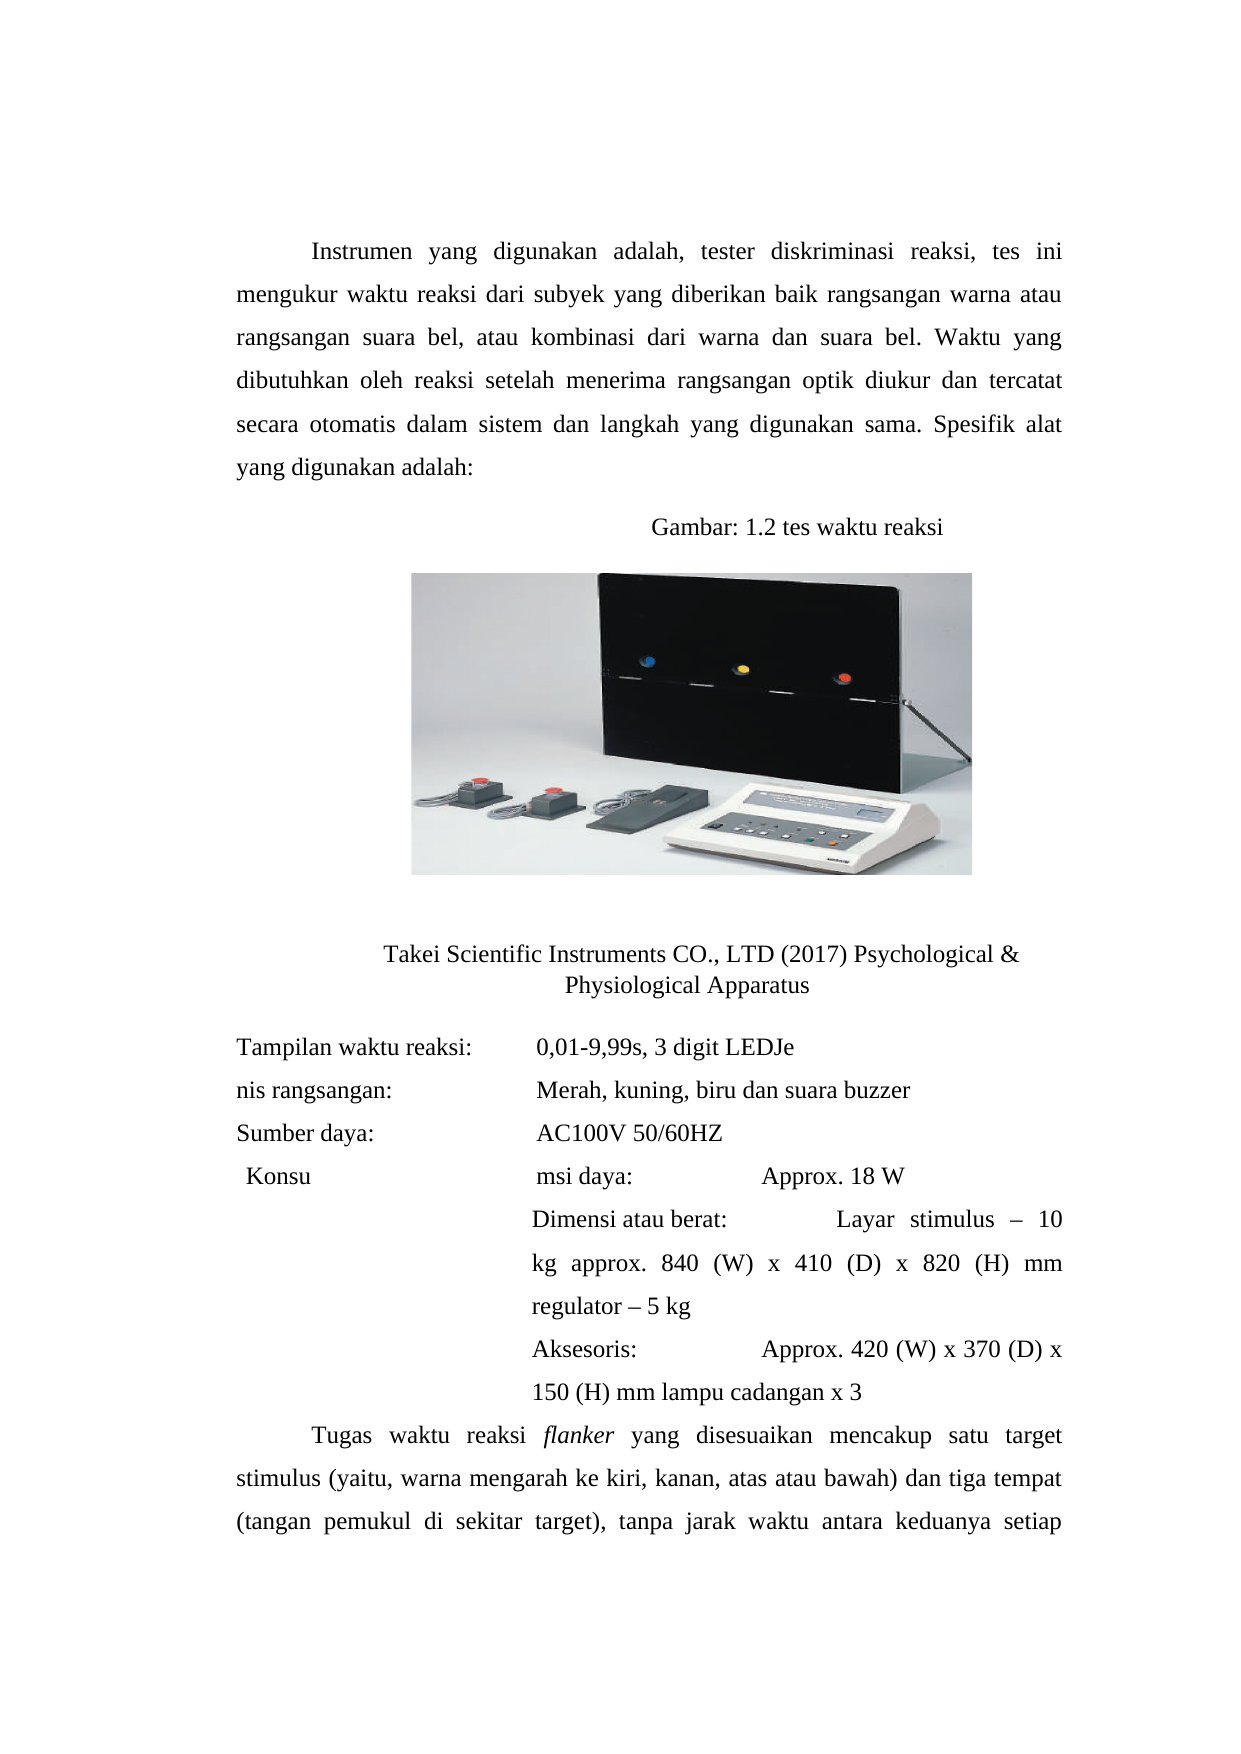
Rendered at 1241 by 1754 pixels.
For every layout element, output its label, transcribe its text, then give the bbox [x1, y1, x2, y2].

text Gambar: 1.2 tes waktu reaksi [532, 512, 1063, 540]
text Konsu msi daya: Approx. 18 W [246, 1161, 1063, 1190]
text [236, 1420, 1063, 1535]
text Tampilan waktu reaksi: 0,01-9,99s, 3 digit LEDJe [236, 1032, 1063, 1061]
text Dimensi atau berat: Layar stimulus – 10 kg approx. 840 (W) x 410 (D) x 820 (H) mm regulator – 5 kg [532, 1204, 1063, 1319]
text Sumber daya: AC100V 50/60HZ [236, 1118, 1063, 1147]
text Takei Scientific Instruments CO., LTD (2017) Psychological & Physiological Apparatus [311, 939, 1063, 999]
text Aksesoris: Approx. 420 (W) x 370 (D) x 150 (H) mm lampu cadangan x 3 [532, 1334, 1063, 1406]
text nis rangsangan: Merah, kuning, biru dan suara buzzer [236, 1075, 1063, 1104]
picture [411, 573, 973, 875]
text Instrumen yang digunakan adalah, tester diskriminasi reaksi, tes ini mengukur waktu reaksi dari subyek yang diberikan baik rangsangan warna atau rangsangan suara bel, atau kombinasi dari warna dan suara bel. Waktu yang dibutuhkan oleh reaksi setelah menerima rangsangan optik diukur dan tercatat secara otomatis dalam sistem dan langkah yang digunakan sama. Spesifik alat yang digunakan adalah: [236, 236, 1063, 481]
